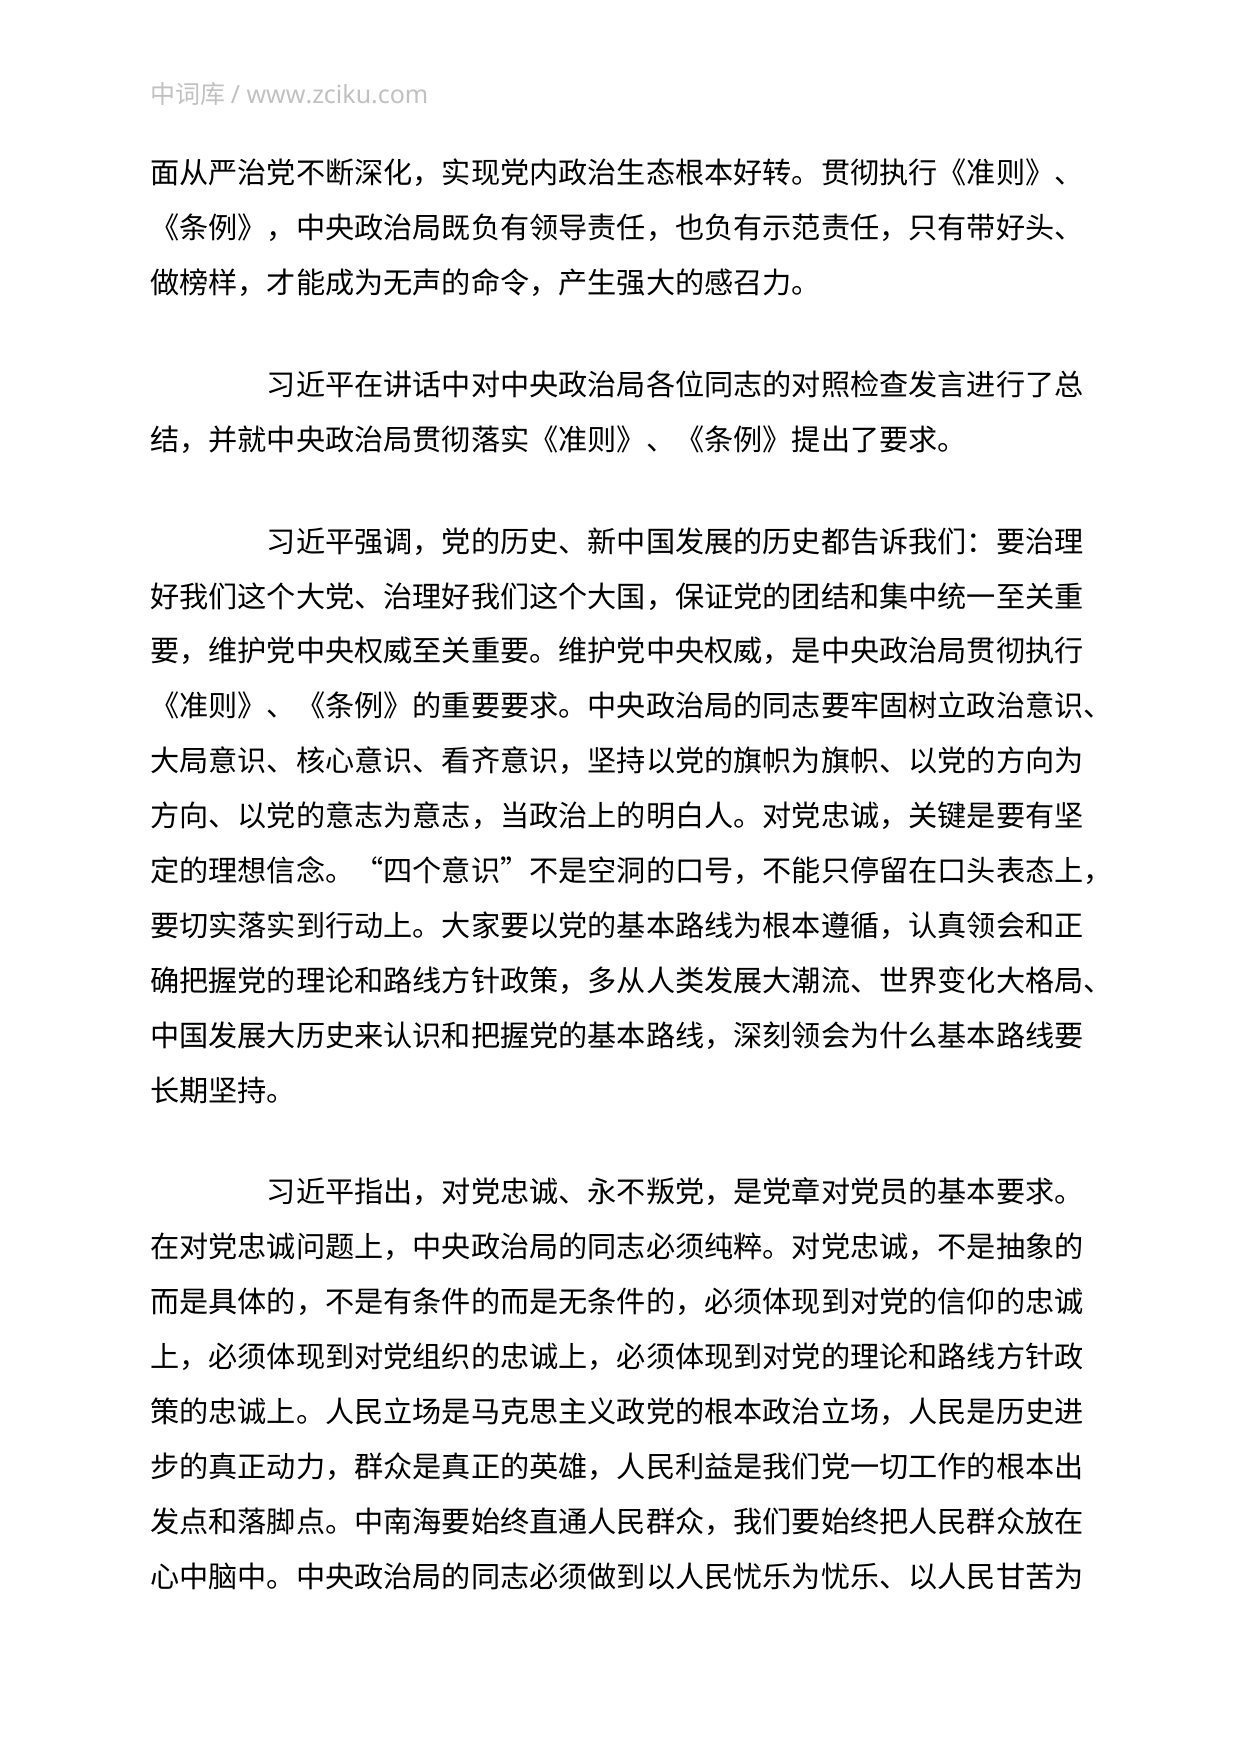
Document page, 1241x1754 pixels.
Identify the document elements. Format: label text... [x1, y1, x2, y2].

text 习近平强调，党的历史、新中国发展的历史都告诉我们：要治理好我们这个大党、治理好我们这个大国，保证党的团结和集中统一至关重要，维护党中央权威至关重要。维护党中央权威，是中央政治局贯彻执行《准则》、《条例》的重要要求。中央政治局的同志要牢固树立政治意识、大局意识、核心意识、看齐意识，坚持以党的旗帜为旗帜、以党的方向为方向、以党的意志为意志，当政治上的明白人。对党忠诚，关键是要有坚定的理想信念。“四个意识”不是空洞的口号，不能只停留在口头表态上，要切实落实到行动上。大家要以党的基本路线为根本遵循，认真领会和正确把握党的理论和路线方针政策，多从人类发展大潮流、世界变化大格局、中国发展大历史来认识和把握党的基本路线，深刻领会为什么基本路线要长期坚持。 [150, 518, 1090, 1109]
text 习近平在讲话中对中央政治局各位同志的对照检查发言进行了总结，并就中央政治局贯彻落实《准则》、《条例》提出了要求。 [150, 362, 1090, 459]
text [150, 1169, 1090, 1596]
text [150, 150, 1090, 302]
